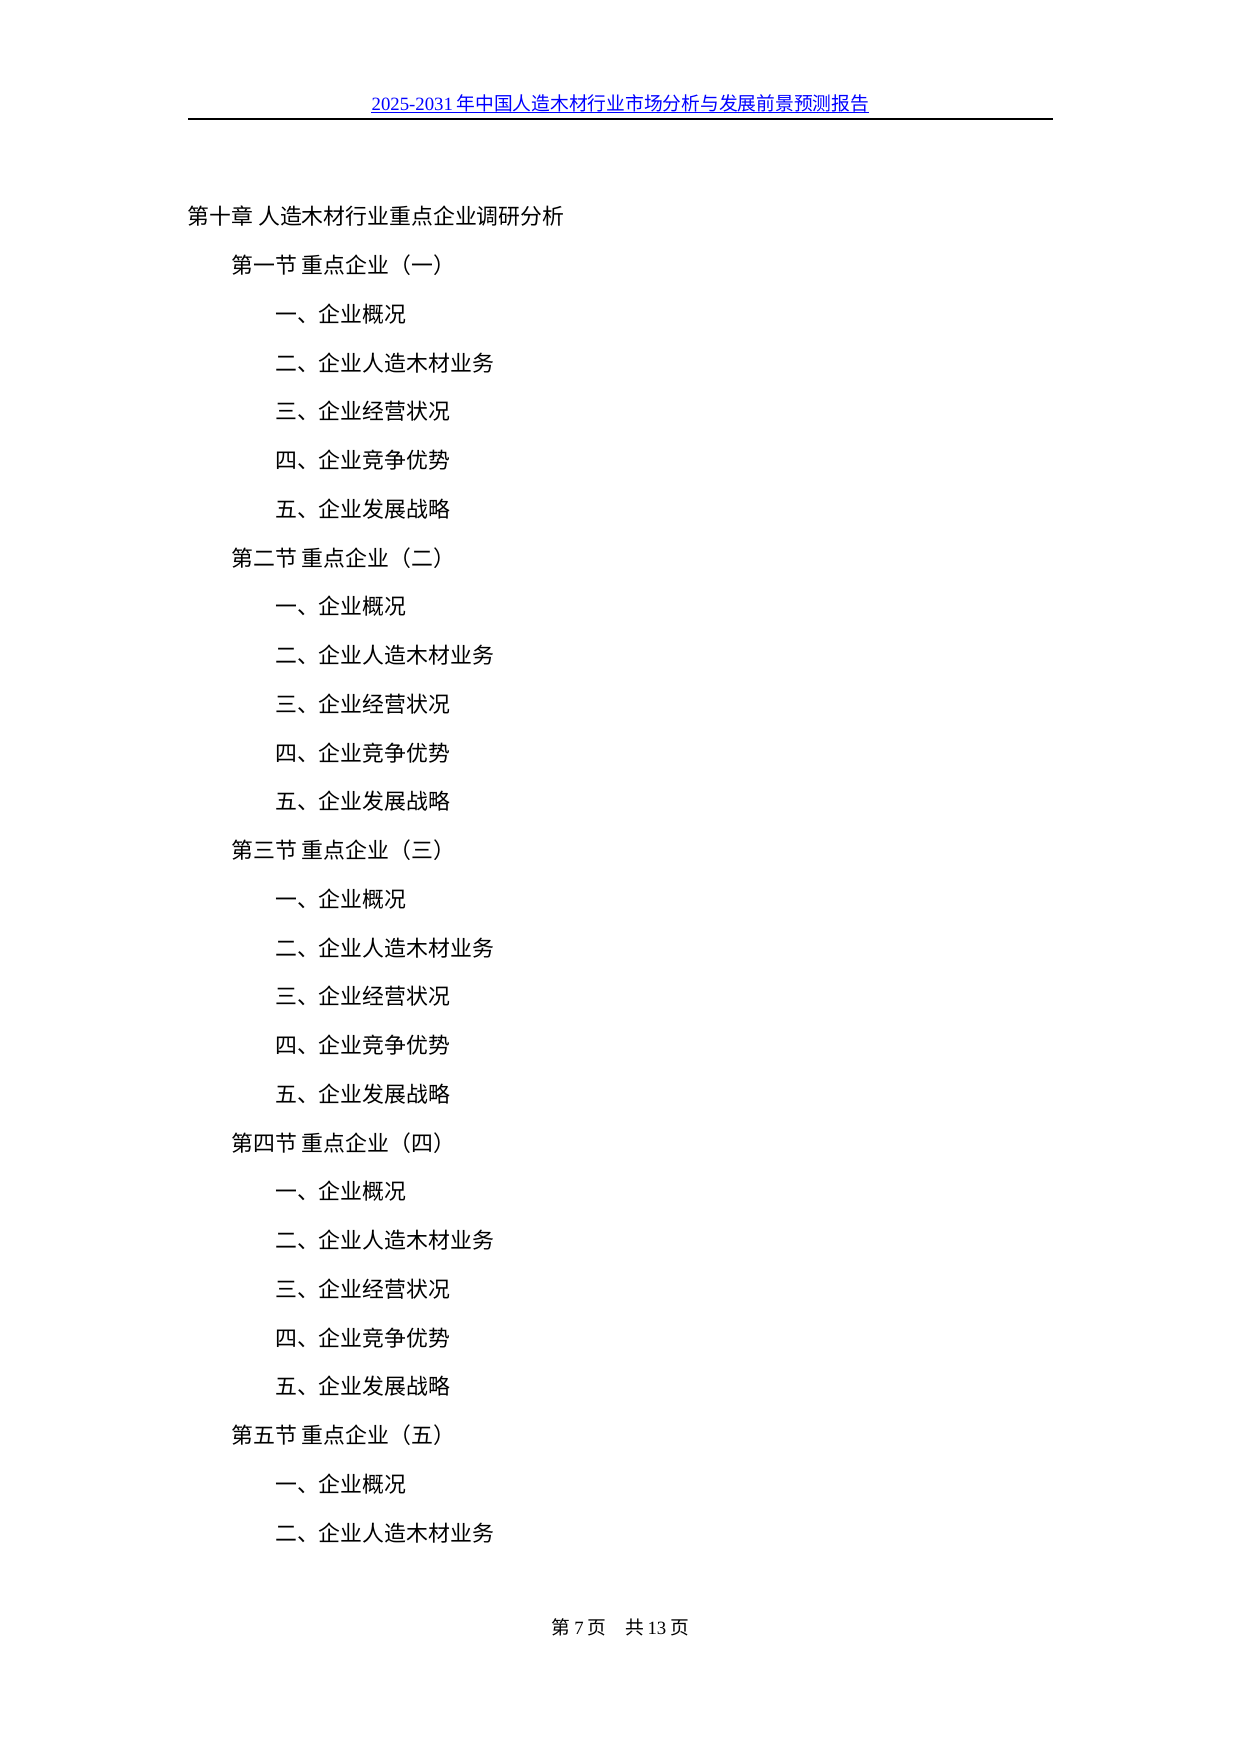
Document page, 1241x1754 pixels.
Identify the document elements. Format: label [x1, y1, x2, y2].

text [187, 150, 1053, 1548]
